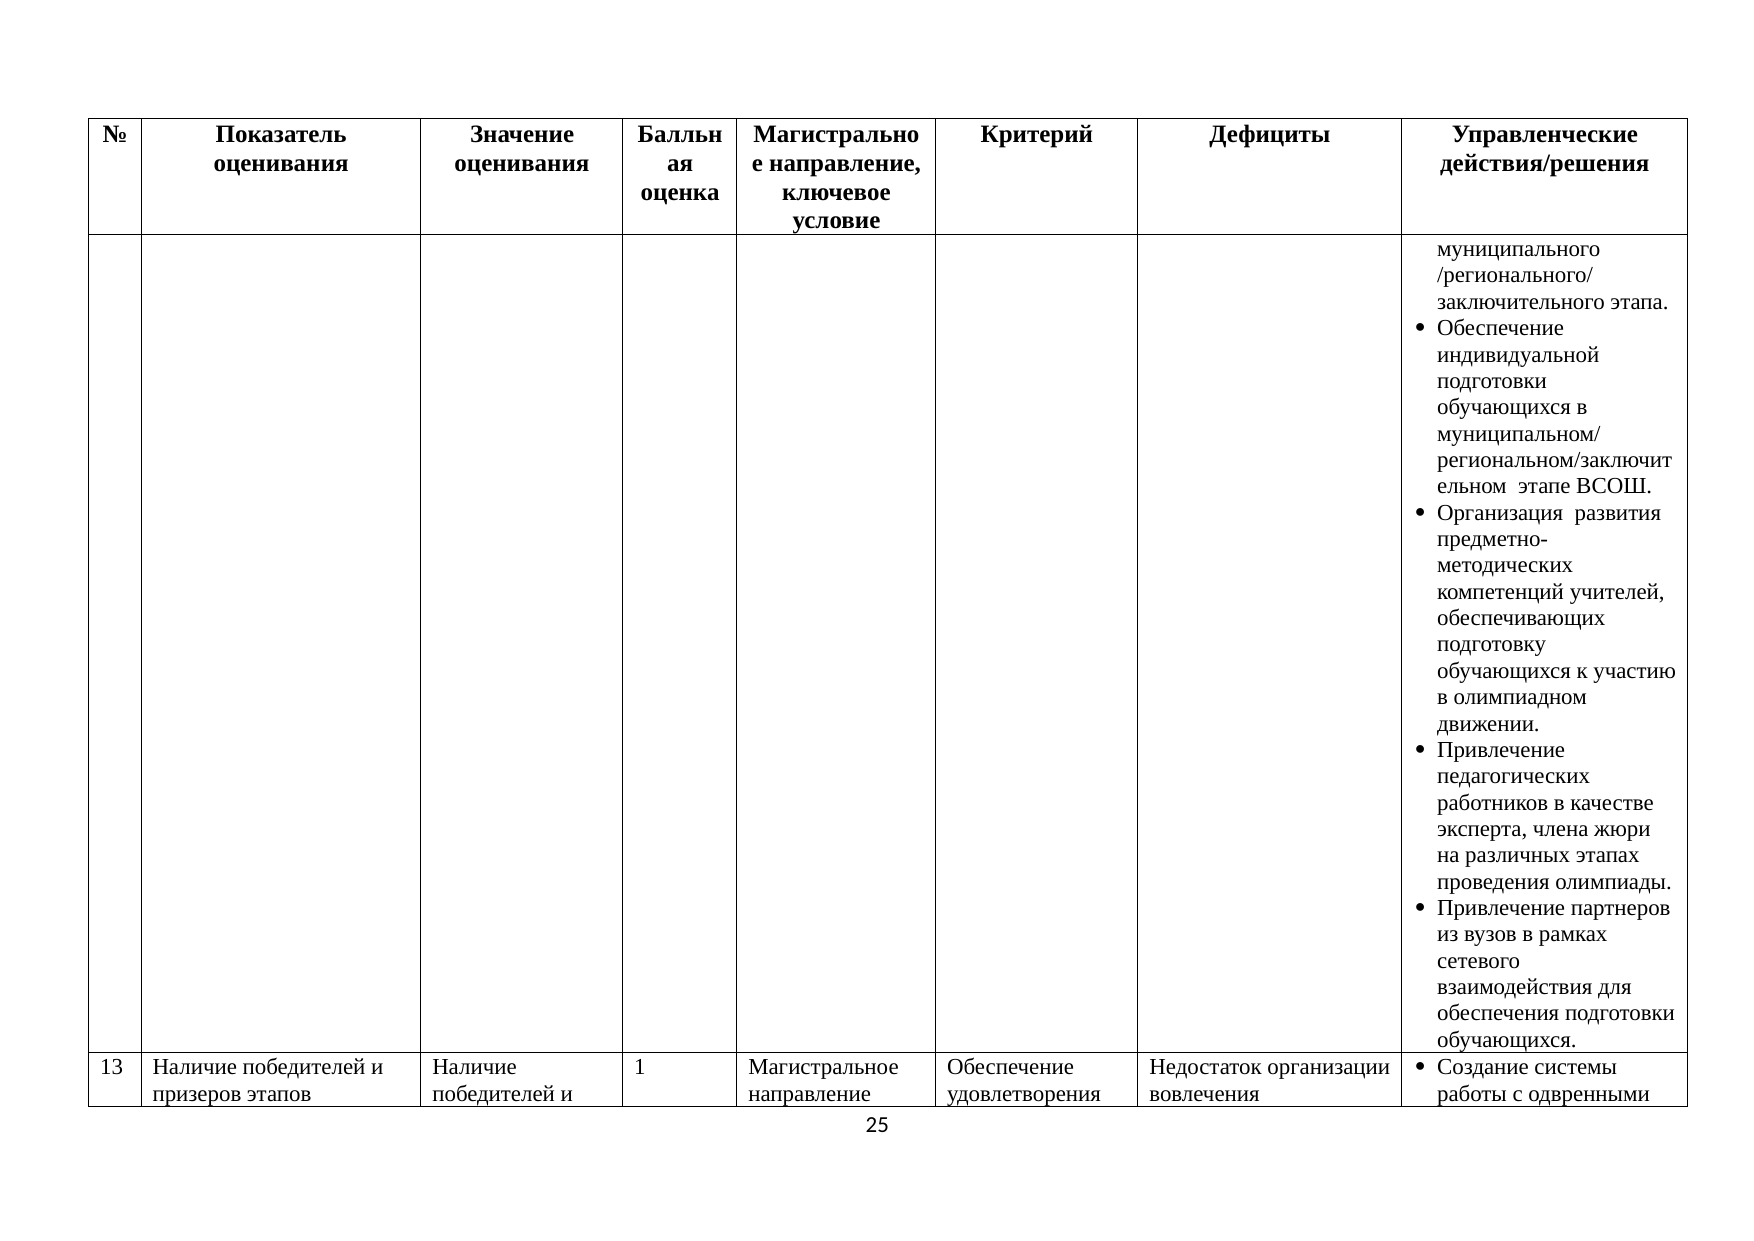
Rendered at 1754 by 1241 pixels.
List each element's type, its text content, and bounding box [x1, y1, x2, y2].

table_header Магистральное направление, ключевое условие [737, 119, 935, 234]
table_header Показатель оценивания [142, 119, 420, 234]
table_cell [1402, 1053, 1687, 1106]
table_cell Магистральное направление «Знание» [737, 1053, 935, 1106]
table_header № [89, 119, 141, 234]
table_header Критерий [936, 119, 1137, 234]
table_header Балльная оценка [623, 119, 736, 234]
table_cell 13 [89, 1053, 141, 1106]
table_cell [1138, 1053, 1401, 1106]
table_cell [936, 1053, 1137, 1106]
table_cell 1 [623, 1053, 736, 1106]
table_header Значение оценивания [421, 119, 622, 234]
table_header Дефициты [1138, 119, 1401, 234]
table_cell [421, 1053, 622, 1106]
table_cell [1402, 235, 1687, 1052]
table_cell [142, 1053, 420, 1106]
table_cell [1138, 235, 1401, 1052]
table_header Управленческие действия/решения [1402, 119, 1687, 234]
